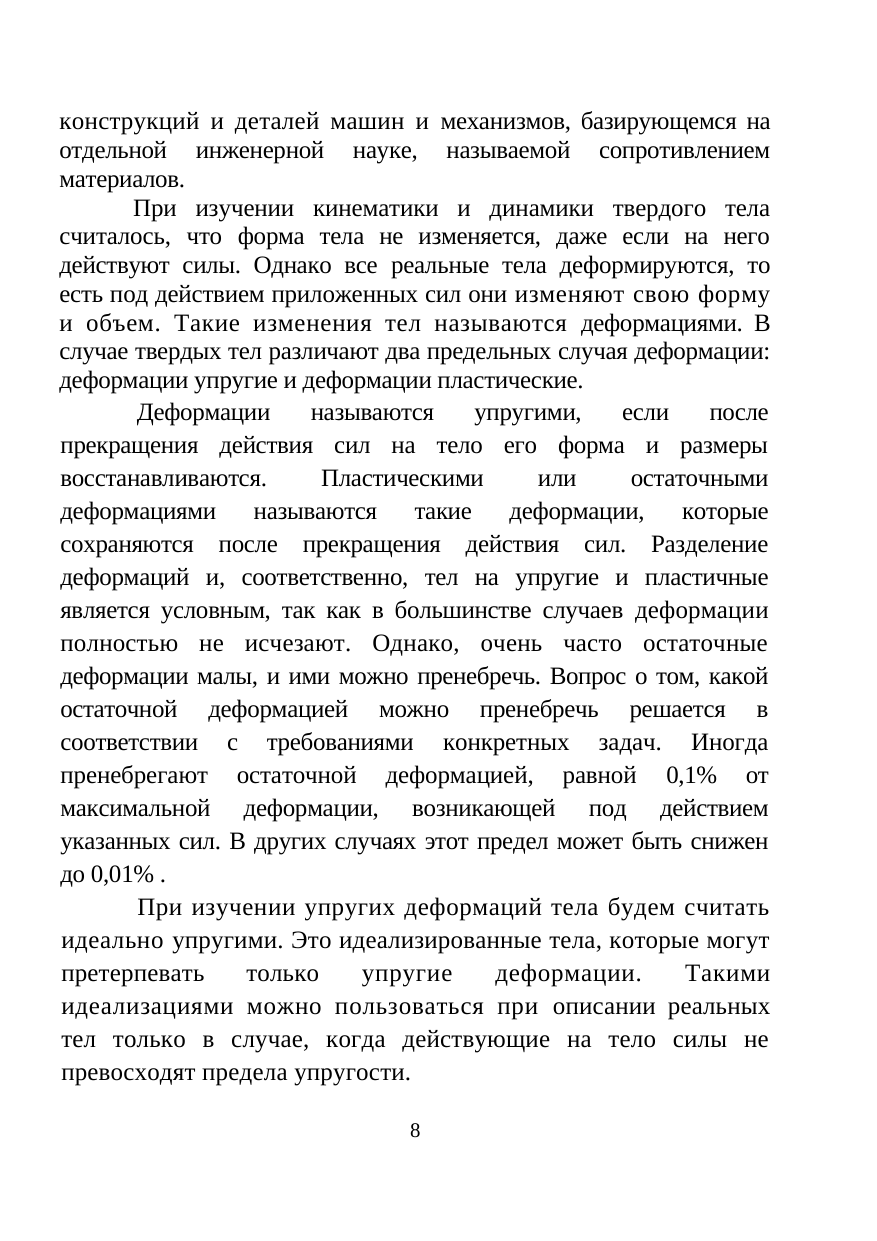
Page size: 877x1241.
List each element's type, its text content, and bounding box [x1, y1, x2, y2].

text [59, 106, 771, 193]
text Деформации называются упругими, если после прекращения действия сил на тело его форма и размеры восстанавливаются. Пластическими или остаточными деформациями называются такие деформации, которые сохраняются после прекращения действия сил. Разделение деформаций и, соответственно, тел на упругие и пластичные является условным, так как в большинстве случаев деформации полностью не исчезают. Однако, очень часто остаточные деформации малы, и ими можно пренебречь. Вопрос о том, какой остаточной деформацией можно пренебречь решается в соответствии с требованиями конкретных задач. Иногда пренебрегают остаточной деформацией, равной 0,1% от максимальной деформации, возникающей под действием указанных сил. В других случаях этот предел может быть снижен до 0,01% . [60, 394, 769, 889]
text При изучении упругих деформаций тела будем считать идеально упругими. Это идеализированные тела, которые могут претерпевать только упругие деформации. Такими идеализациями можно пользоваться при описании реальных тел только в случае, когда действующие на тело силы не превосходят предела упругости. [61, 889, 771, 1087]
text При изучении кинематики и динамики твердого тела считалось, что форма тела не изменяется, даже если на него действуют силы. Однако все реальные тела деформируются, то есть под действием приложенных сил они изменяют свою форму и объем. Такие изменения тел называются деформациями. В случае твердых тел различают два предельных случая деформации: деформации упругие и деформации пластические. [59, 193, 771, 394]
